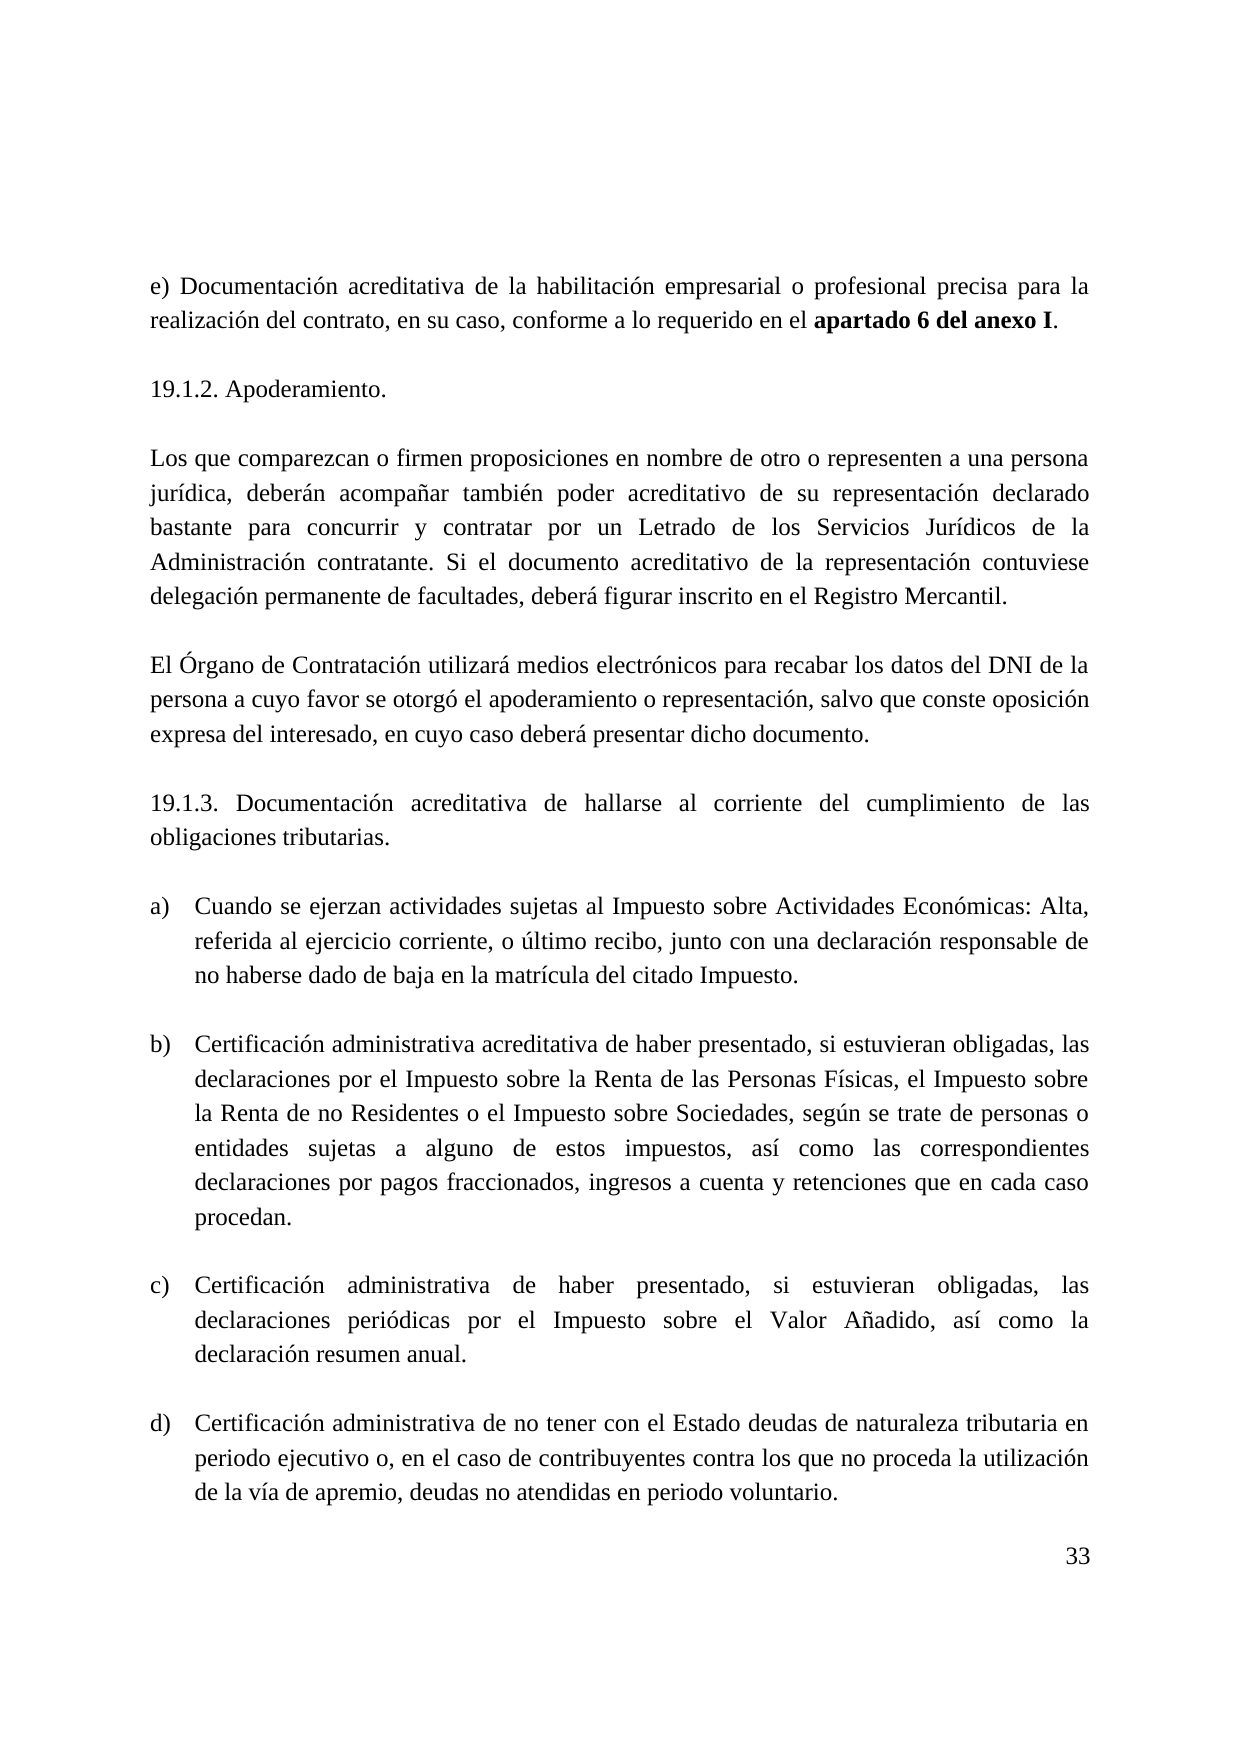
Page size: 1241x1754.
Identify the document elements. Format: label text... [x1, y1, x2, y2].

text Los que comparezcan o firmen proposiciones en nombre de otro o representen a una persona jurídica, deberán acompañar también poder acreditativo de su representación declarado bastante para concurrir y contratar por un Letrado de los Servicios Jurídicos de la Administración contratante. Si el documento acreditativo de la representación contuviese delegación permanente de facultades, deberá figurar inscrito en el Registro Mercantil. [150, 443, 1090, 610]
list Cuando se ejerzan actividades sujetas al Impuesto sobre Actividades Económicas: Alta, referida al ejercicio corriente, o último recibo, junto con una declaración responsable de no haberse dado de baja en la matrícula del citado Impuesto. [150, 891, 1090, 989]
list Certificación administrativa de no tener con el Estado deudas de naturaleza tributaria en periodo ejecutivo o, en el caso de contribuyentes contra los que no proceda la utilización de la vía de apremio, deudas no atendidas en periodo voluntario. [150, 1408, 1090, 1506]
text El Órgano de Contratación utilizará medios electrónicos para recabar los datos del DNI de la persona a cuyo favor se otorgó el apoderamiento o representación, salvo que conste oposición expresa del interesado, en cuyo caso deberá presentar dicho documento. [150, 650, 1090, 748]
text e) Documentación acreditativa de la habilitación empresarial o profesional precisa para la realización del contrato, en su caso, conforme a lo requerido en el apartado 6 del anexo I. [150, 271, 1090, 334]
list Certificación administrativa de haber presentado, si estuvieran obligadas, las declaraciones periódicas por el Impuesto sobre el Valor Añadido, así como la declaración resumen anual. [150, 1271, 1090, 1368]
text 19.1.2. Apoderamiento. [150, 374, 1090, 403]
list Certificación administrativa acreditativa de haber presentado, si estuvieran obligadas, las declaraciones por el Impuesto sobre la Renta de las Personas Físicas, el Impuesto sobre la Renta de no Residentes o el Impuesto sobre Sociedades, según se trate de personas o entidades sujetas a alguno de estos impuestos, así como las correspondientes declaraciones por pagos fraccionados, ingresos a cuenta y retenciones que en cada caso procedan. [150, 1029, 1090, 1230]
text 19.1.3. Documentación acreditativa de hallarse al corriente del cumplimiento de las obligaciones tributarias. [150, 788, 1090, 851]
